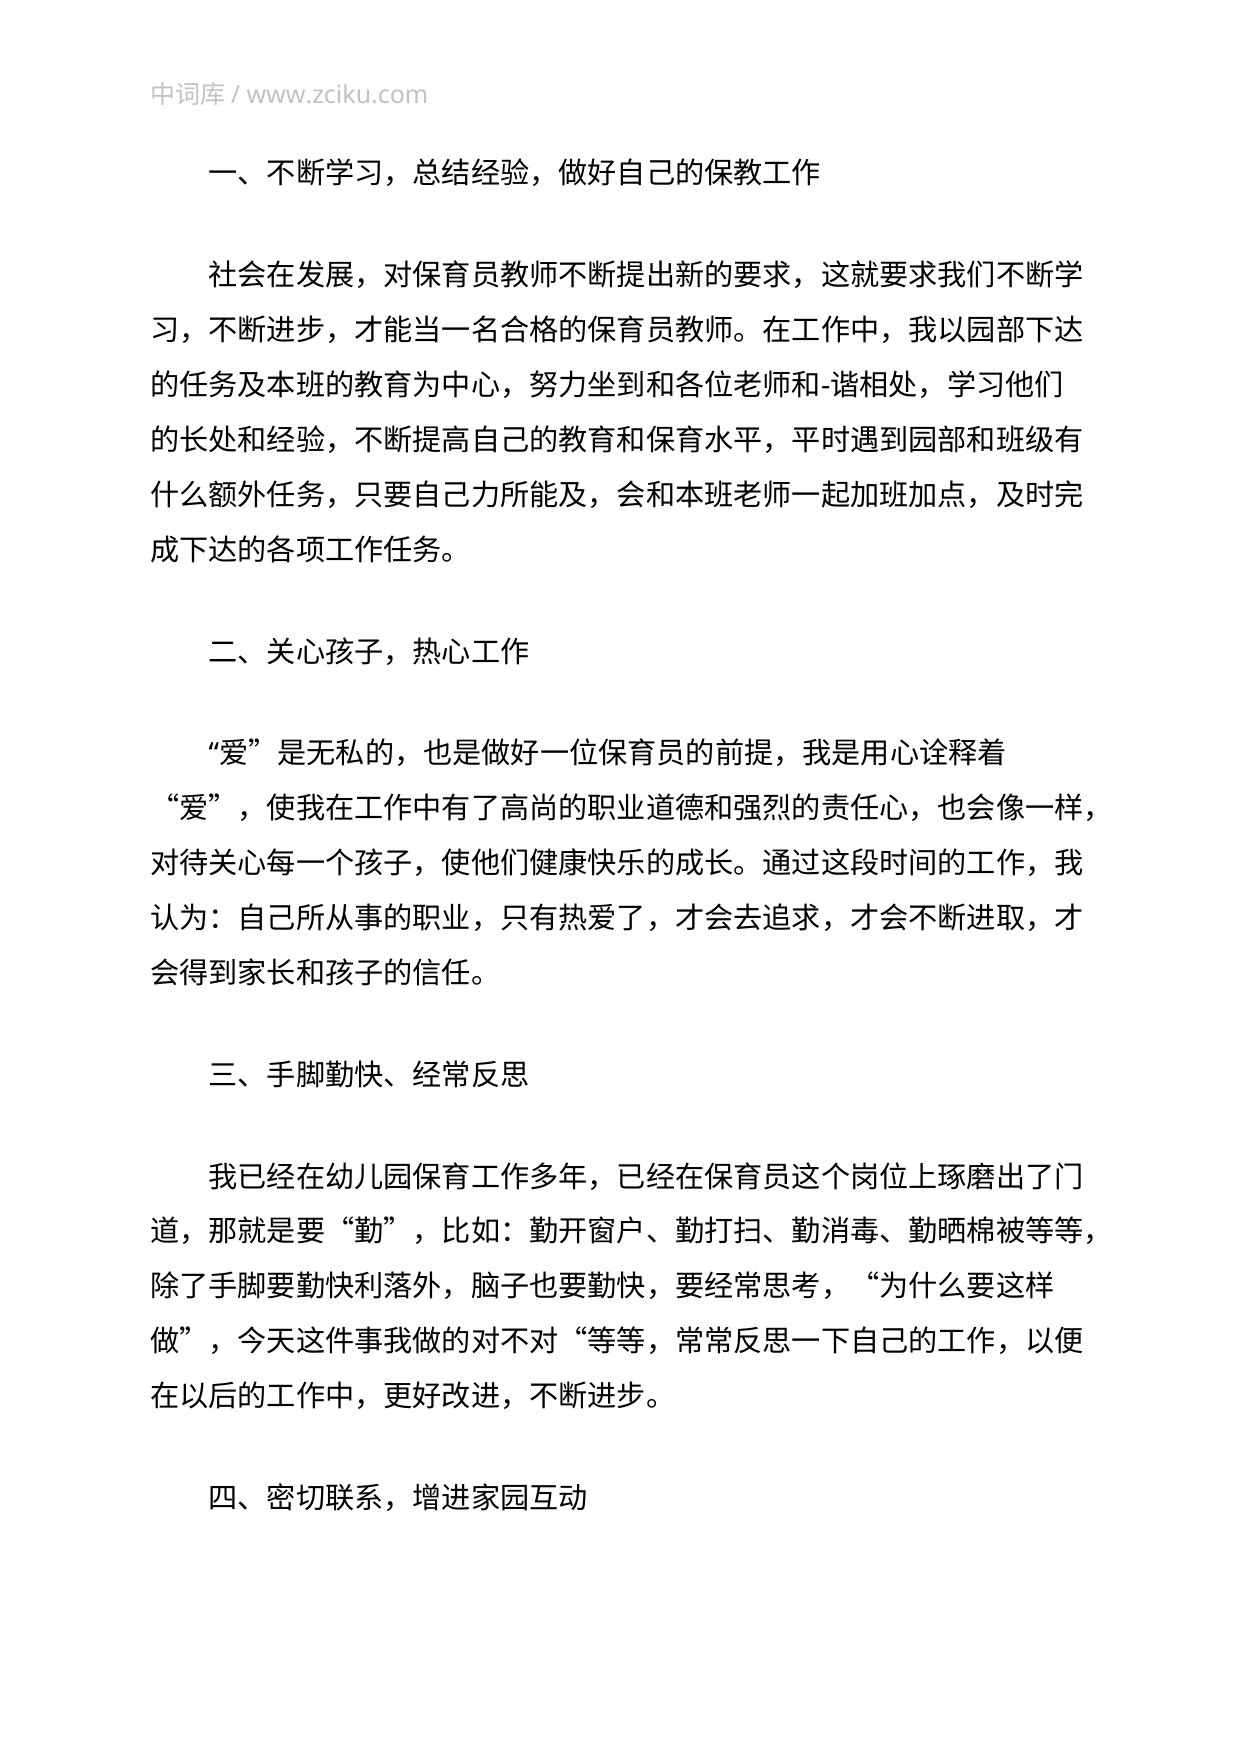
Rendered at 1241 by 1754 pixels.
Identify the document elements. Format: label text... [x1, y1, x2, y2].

text 一、不断学习，总结经验，做好自己的保教工作 [150, 150, 1090, 192]
text 二、关心孩子，热心工作 [150, 628, 1090, 670]
text 四、密切联系，增进家园互动 [150, 1474, 1090, 1517]
text 三、手脚勤快、经常反思 [150, 1051, 1090, 1094]
text 社会在发展，对保育员教师不断提出新的要求，这就要求我们不断学习，不断进步，才能当一名合格的保育员教师。在工作中，我以园部下达的任务及本班的教育为中心，努力坐到和各位老师和-谐相处，学习他们的长处和经验，不断提高自己的教育和保育水平，平时遇到园部和班级有什么额外任务，只要自己力所能及，会和本班老师一起加班加点，及时完成下达的各项工作任务。 [150, 252, 1090, 569]
text 我已经在幼儿园保育工作多年，已经在保育员这个岗位上琢磨出了门道，那就是要“勤”，比如：勤开窗户、勤打扫、勤消毒、勤晒棉被等等，除了手脚要勤快利落外，脑子也要勤快，要经常思考，“为什么要这样做”，今天这件事我做的对不对“等等，常常反思一下自己的工作，以便在以后的工作中，更好改进，不断进步。 [150, 1153, 1090, 1415]
text “爱”是无私的，也是做好一位保育员的前提，我是用心诠释着“爱”，使我在工作中有了高尚的职业道德和强烈的责任心，也会像一样，对待关心每一个孩子，使他们健康快乐的成长。通过这段时间的工作，我认为：自己所从事的职业，只有热爱了，才会去追求，才会不断进取，才会得到家长和孩子的信任。 [150, 730, 1090, 992]
